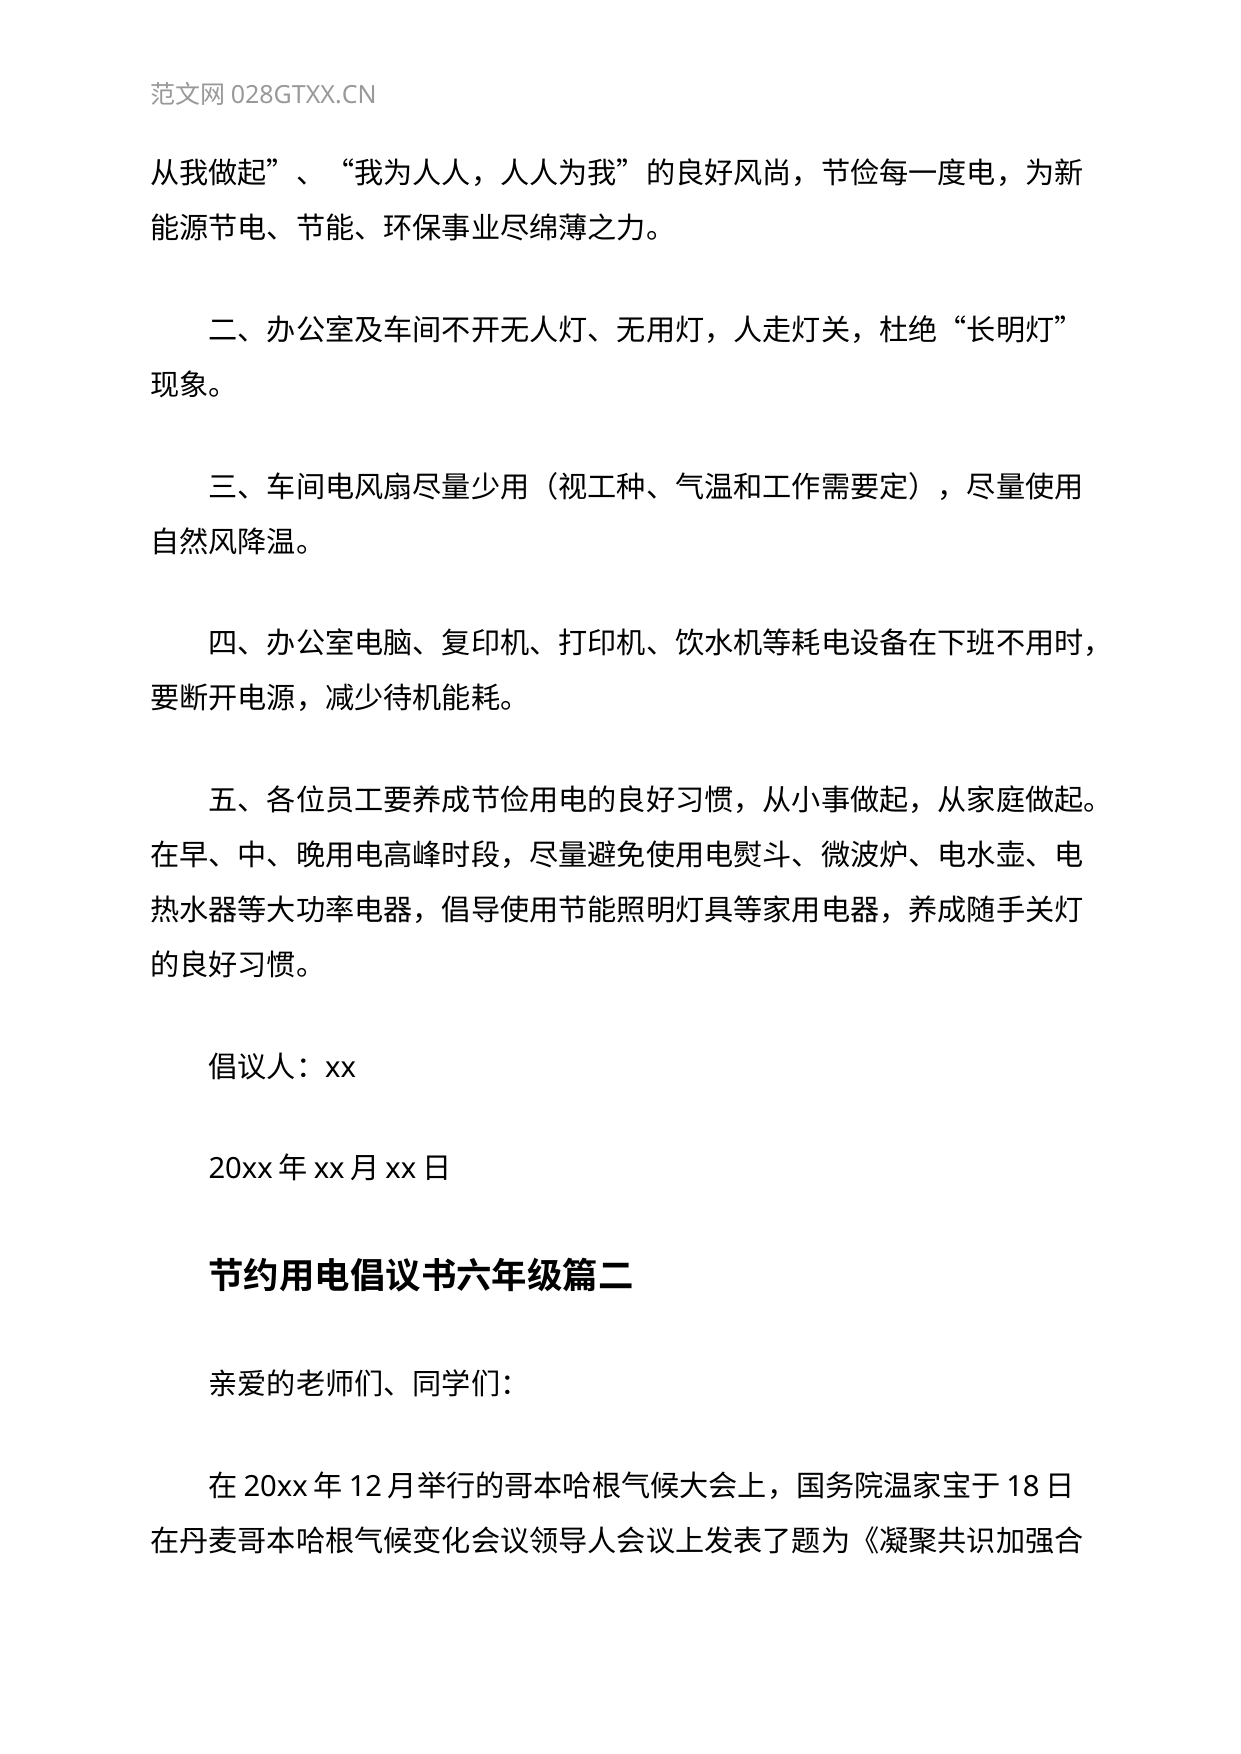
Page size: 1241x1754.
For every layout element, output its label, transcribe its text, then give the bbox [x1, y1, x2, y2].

text 三、车间电风扇尽量少用（视工种、气温和工作需要定），尽量使用自然风降温。 [150, 463, 1090, 561]
text 五、各位员工要养成节俭用电的良好习惯，从小事做起，从家庭做起。在早、中、晚用电高峰时段，尽量避免使用电熨斗、微波炉、电水壶、电热水器等大功率电器，倡导使用节能照明灯具等家用电器，养成随手关灯的良好习惯。 [150, 777, 1090, 984]
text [150, 1462, 1090, 1559]
text 节约用电倡议书六年级篇二 [150, 1247, 1090, 1298]
text 20xx年xx月xx日 [150, 1145, 1090, 1187]
text 亲爱的老师们、同学们： [150, 1361, 1090, 1403]
text 四、办公室电脑、复印机、打印机、饮水机等耗电设备在下班不用时，要断开电源，减少待机能耗。 [150, 620, 1090, 717]
text 二、办公室及车间不开无人灯、无用灯，人走灯关，杜绝“长明灯”现象。 [150, 307, 1090, 404]
text 倡议人：xx [150, 1043, 1090, 1086]
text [150, 150, 1090, 247]
